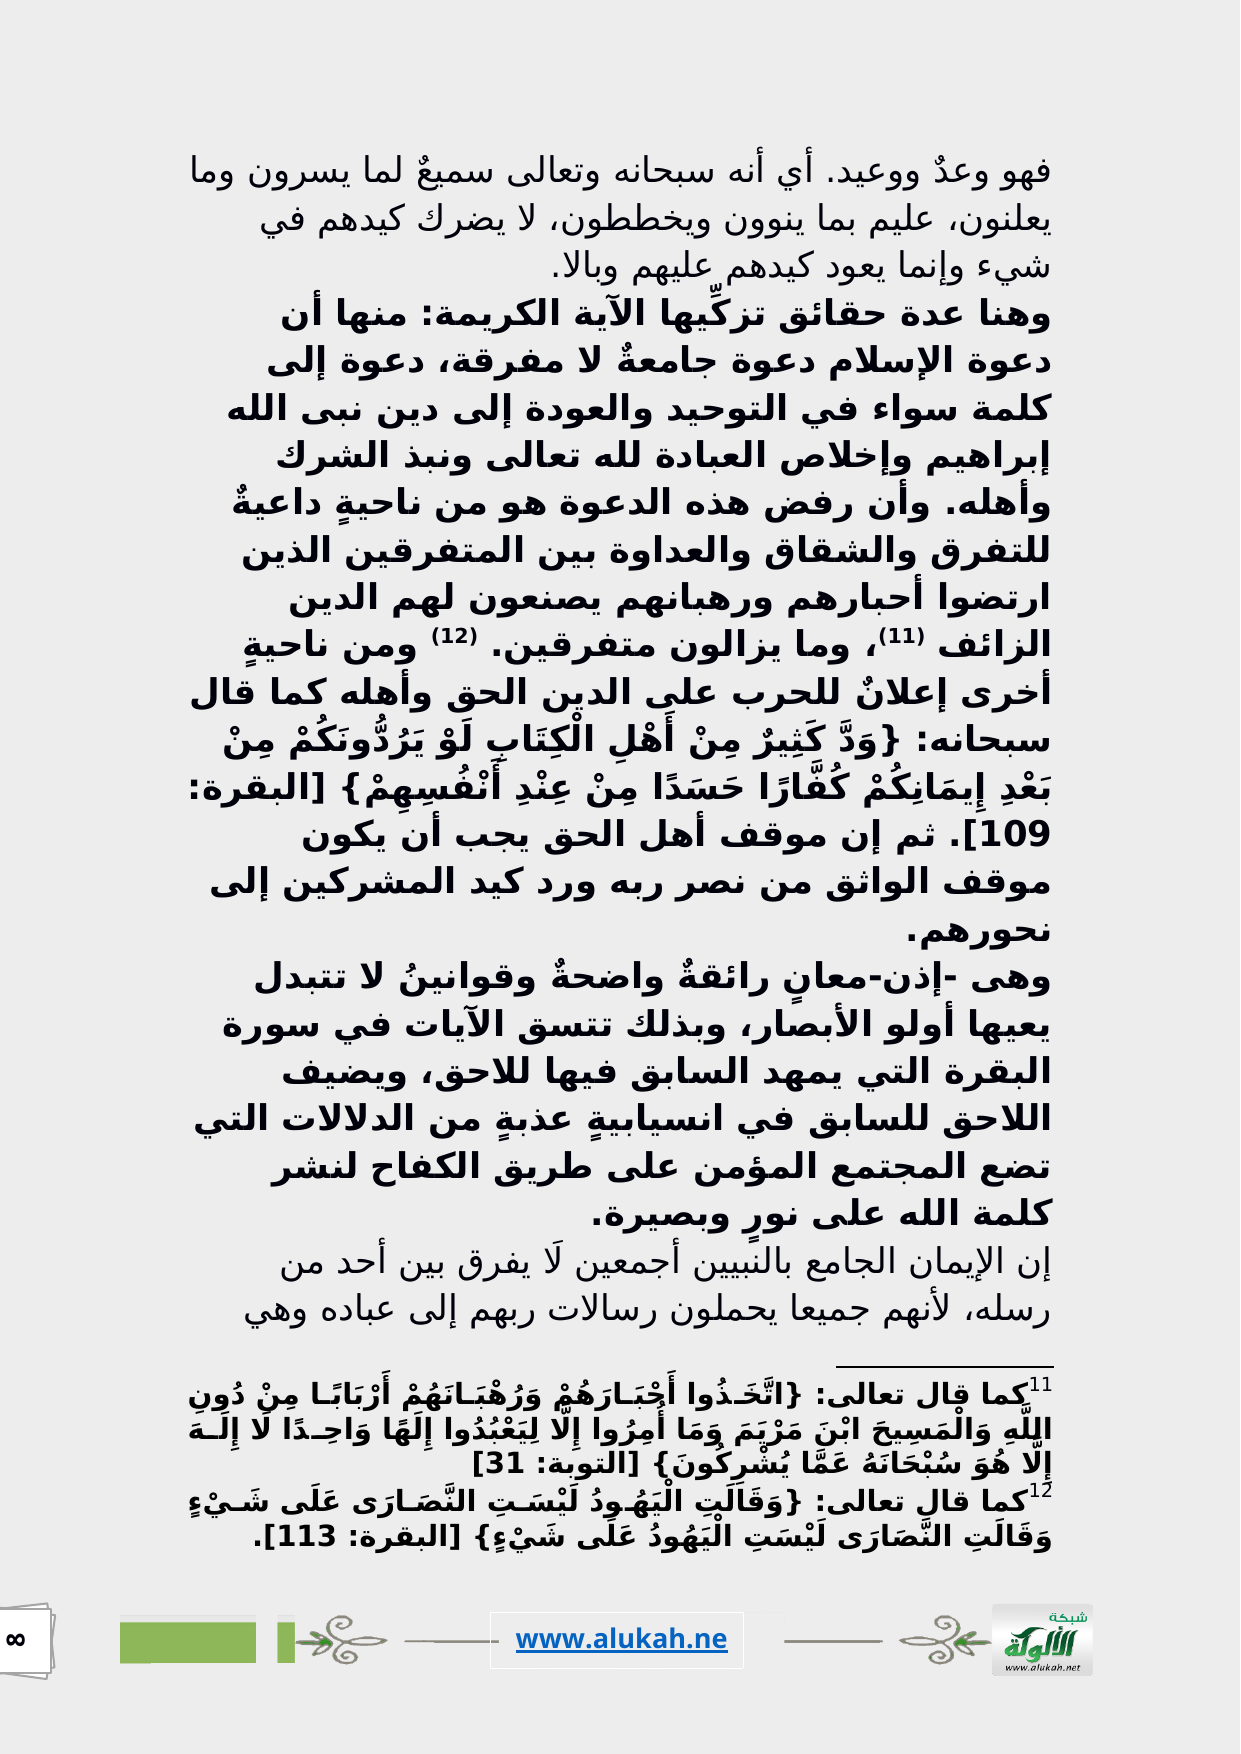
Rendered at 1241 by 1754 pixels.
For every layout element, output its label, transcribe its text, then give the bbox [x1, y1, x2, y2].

text وهى -إذن-معانٍ رائقةٌ واضحةٌ وقوانينُ لا تتبدل يعيها أولو الأبصار، وبذلك تتسق الآيات في سورة البقرة التي يمهد السابق فيها للاحق، ويضيف اللاحق للسابق في انسيابيةٍ عذبةٍ من الدلالات التي تضع المجتمع المؤمن على طريق الكفاح لنشر كلمة الله على نورٍ وبصيرة. [187, 956, 1053, 1234]
picture [118, 1601, 1094, 1683]
text وهنا عدة حقائق تزكِّيها الآية الكريمة: منها أن دعوة الإسلام دعوة جامعةٌ لا مفرقة، دعوة إلى كلمة سواء في التوحيد والعودة إلى دين نبى الله إبراهيم وإخلاص العبادة لله تعالى ونبذ الشرك وأهله. وأن رفض هذه الدعوة هو من ناحيةٍ داعيةٌ للتفرق والشقاق والعداوة بين المتفرقين الذين ارتضوا أحبارهم ورهبانهم يصنعون لهم الدين الزائف ()، وما يزالون متفرقين. () ومن ناحيةٍ أخرى إعلانٌ للحرب على الدين الحق وأهله كما قال سبحانه: {وَدَّ كَثِيرٌ مِنْ أَهْلِ الْكِتَابِ لَوْ يَرُدُّونَكُمْ مِنْ بَعْدِ إِيمَانِكُمْ كُفَّارًا حَسَدًا مِنْ عِنْدِ أَنْفُسِهِمْ} [البقرة: 109]. ثم إن موقف أهل الحق يجب أن يكون موقف الواثق من نصر ربه ورد كيد المشركين إلى نحورهم. [187, 292, 1053, 949]
